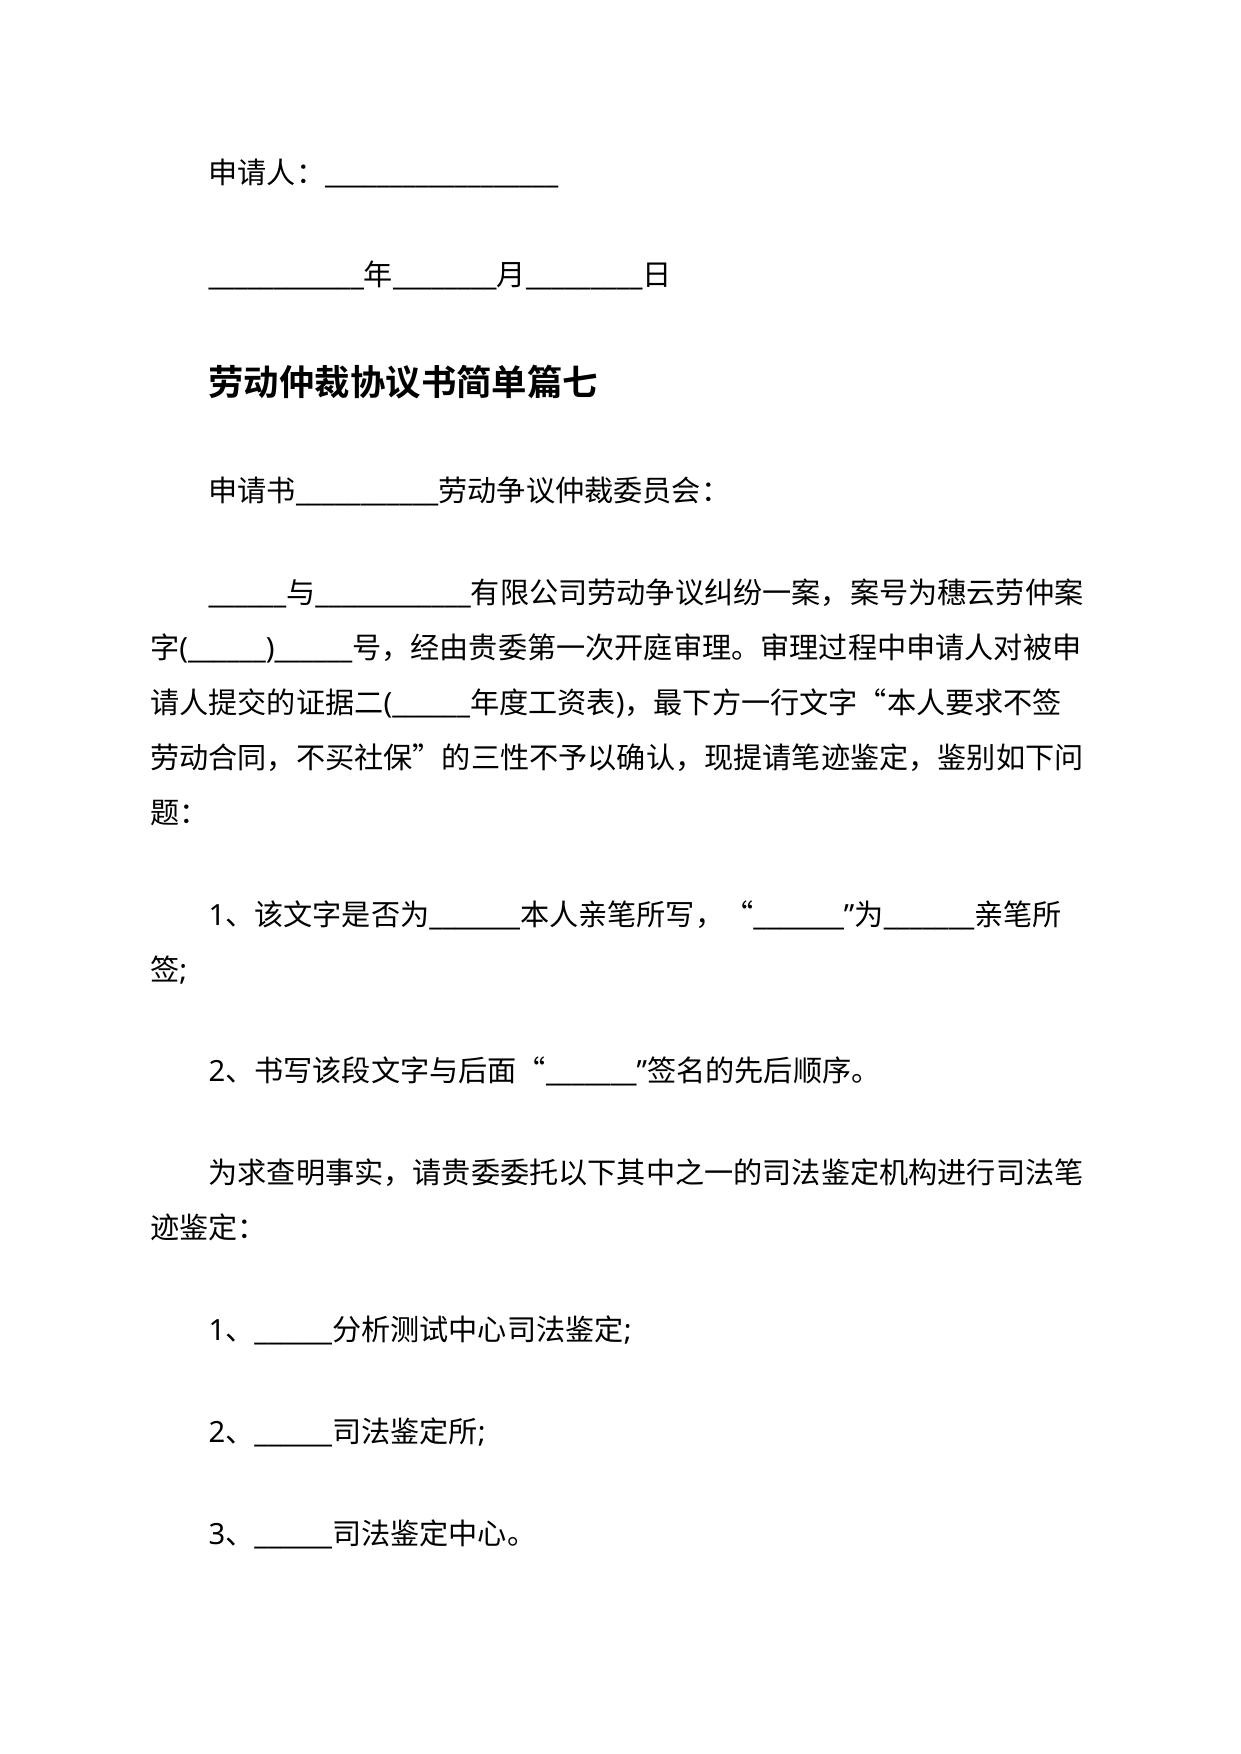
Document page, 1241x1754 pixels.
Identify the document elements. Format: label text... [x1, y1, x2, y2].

text 申请书___________劳动争议仲裁委员会： [150, 467, 1090, 510]
text 2、书写该段文字与后面“_______”签名的先后顺序。 [150, 1048, 1090, 1090]
text 劳动仲裁协议书简单篇七 [150, 354, 1090, 405]
text 1、该文字是否为_______本人亲笔所写，“_______”为_______亲笔所签; [150, 891, 1090, 988]
text 1、______分析测试中心司法鉴定; [150, 1307, 1090, 1349]
text ____________年________月_________日 [150, 252, 1090, 294]
text 申请人：__________________ [150, 150, 1090, 192]
text ______与____________有限公司劳动争议纠纷一案，案号为穗云劳仲案字(______)______号，经由贵委第一次开庭审理。审理过程中申请人对被申请人提交的证据二(______年度工资表)，最下方一行文字“本人要求不签劳动合同，不买社保”的三性不予以确认，现提请笔迹鉴定，鉴别如下问题： [150, 569, 1090, 832]
text 为求查明事实，请贵委委托以下其中之一的司法鉴定机构进行司法笔迹鉴定： [150, 1150, 1090, 1247]
text 2、______司法鉴定所; [150, 1409, 1090, 1451]
text 3、______司法鉴定中心。 [150, 1511, 1090, 1553]
